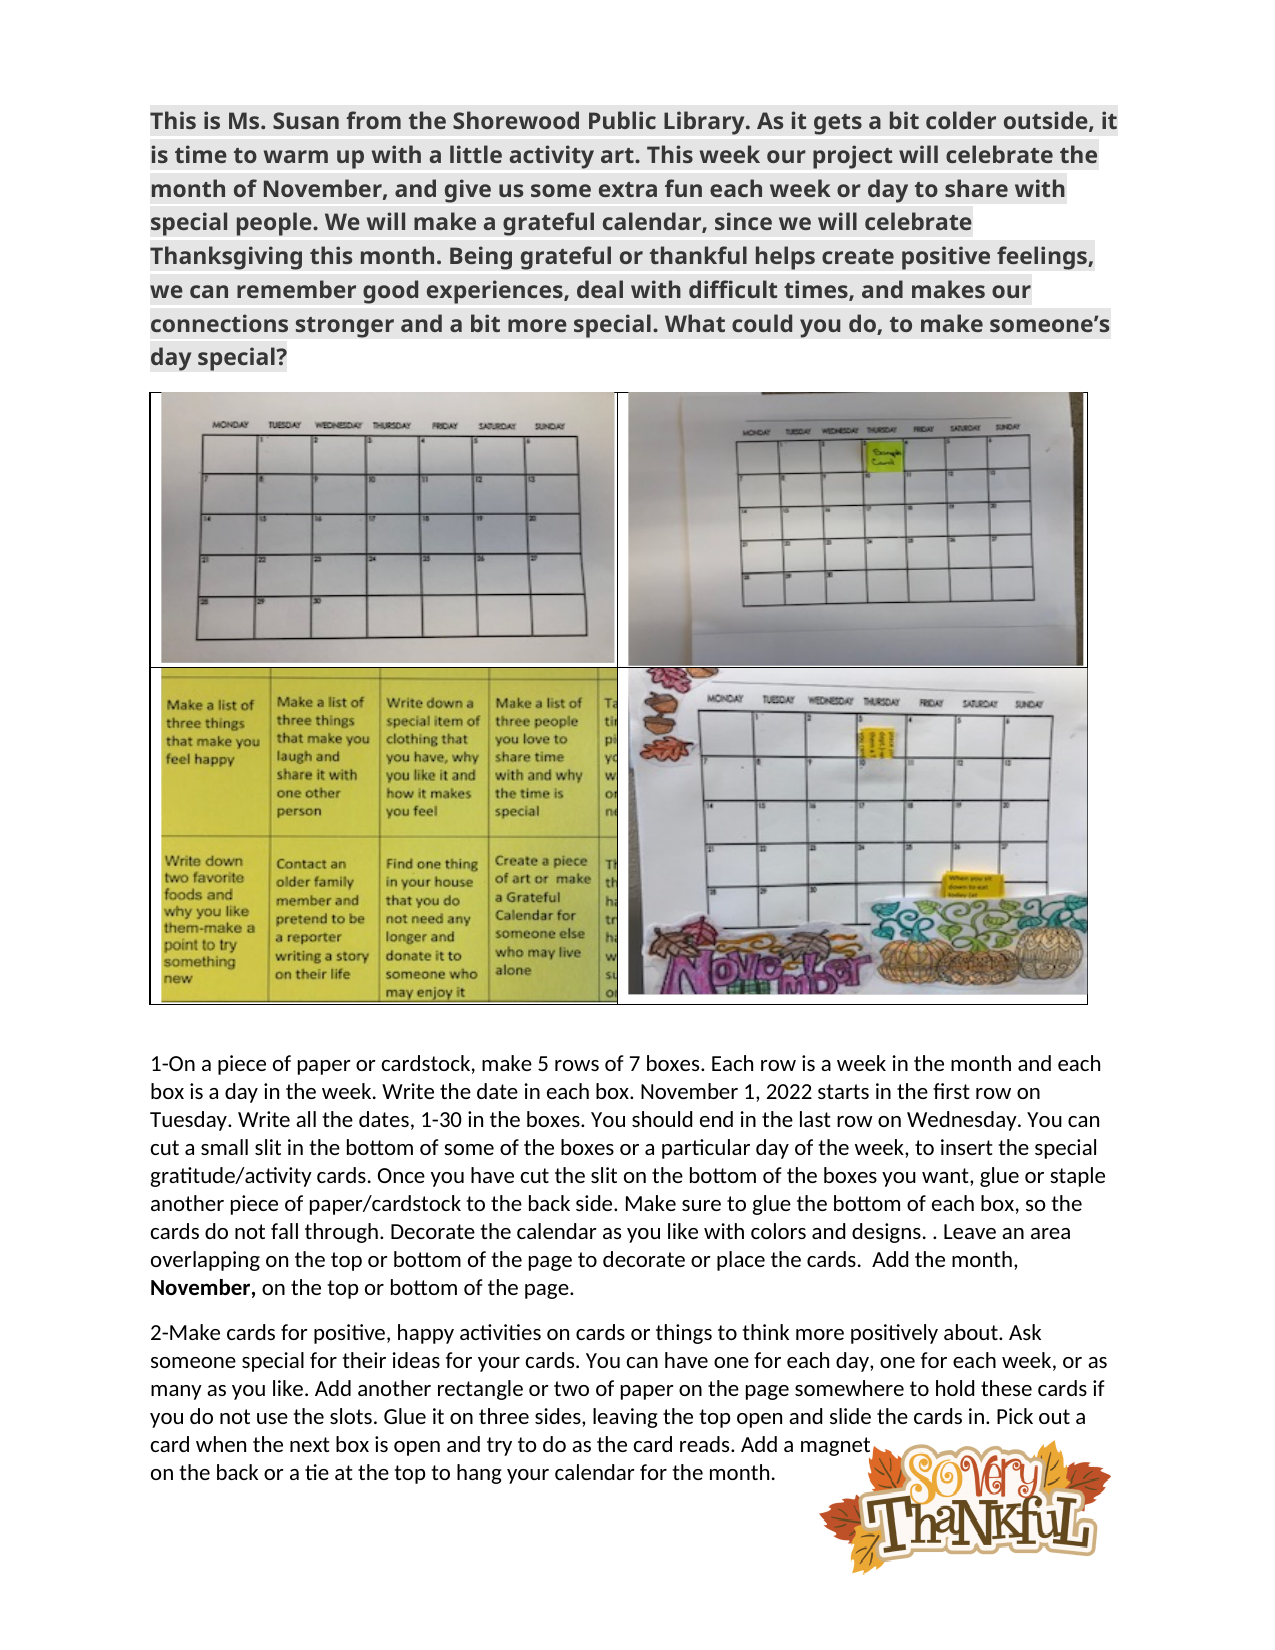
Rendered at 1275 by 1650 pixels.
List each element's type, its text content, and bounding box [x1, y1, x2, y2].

table_header [618, 393, 628, 667]
table_cell [151, 668, 161, 1004]
text This is Ms. Susan from the Shorewood Public Library. As it gets a bit colder outside, it is time to warm up with a little activity art. This week our project will celebrate the month of November, and give us some extra fun each week or day to share with special people. We will make a grateful calendar, since we will celebrate Thanksgiving this month. Being grateful or thankful helps create positive feelings, we can remember good experiences, deal with difficult times, and makes our connections stronger and a bit more special. What could you do, to make someone’s day special? [150, 105, 1125, 372]
picture [628, 392, 1084, 667]
table_header [151, 393, 617, 667]
text 1-On a piece of paper or cardstock, make 5 rows of 7 boxes. Each row is a week in the month and each box is a day in the week. Write the date in each box. November 1, 2022 starts in the first row on Tuesday. Write all the dates, 1-30 in the boxes. You should end in the last row on Wednesday. You can cut a small slit in the bottom of some of the boxes or a particular day of the week, to insert the special gratitude/activity cards. Once you have cut the slit on the bottom of the boxes you want, glue or staple another piece of paper/cardstock to the back side. Make sure to glue the bottom of each box, so the cards do not fall through. Decorate the calendar as you like with colors and designs. . Leave an area overlapping on the top or bottom of the page to decorate or place the cards. Add the month, November, on the top or bottom of the page. [150, 1049, 1125, 1302]
text 2-Make cards for positive, happy activities on cards or things to think more positively about. Ask someone special for their ideas for your cards. You can have one for each day, one for each week, or as many as you like. Add another rectangle or two of paper on the page somewhere to hold these cards if you do not use the slots. Glue it on three sides, leaving the top open and slide the cards in. Pick out a card when the next box is open and try to do as the card reads. Add a magnet on the back or a tie at the top to hang your calendar for the month. [150, 1318, 1125, 1486]
picture [819, 1440, 1111, 1575]
table_cell [618, 668, 1087, 1004]
picture [628, 668, 1088, 996]
picture [161, 392, 616, 664]
picture [161, 668, 617, 1004]
